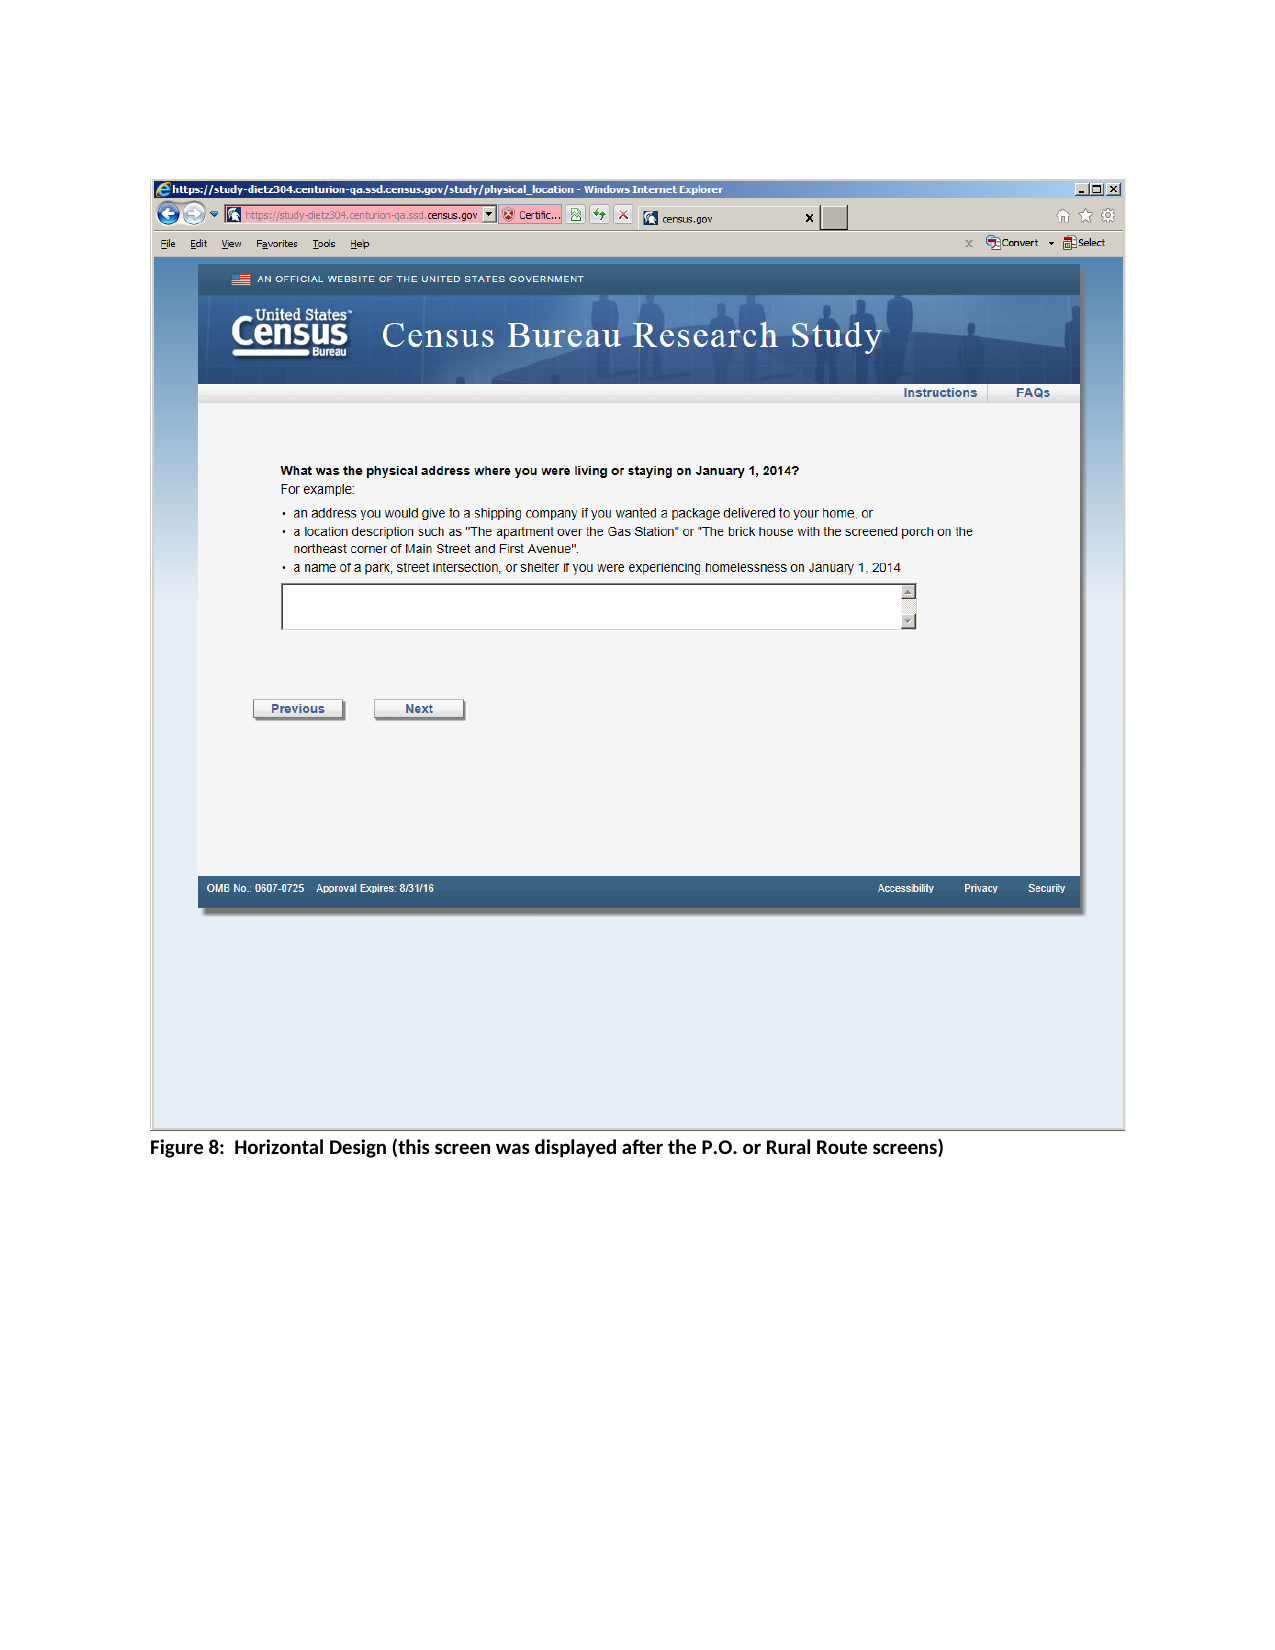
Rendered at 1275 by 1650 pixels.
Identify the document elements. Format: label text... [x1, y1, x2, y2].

picture [150, 178, 1125, 1131]
